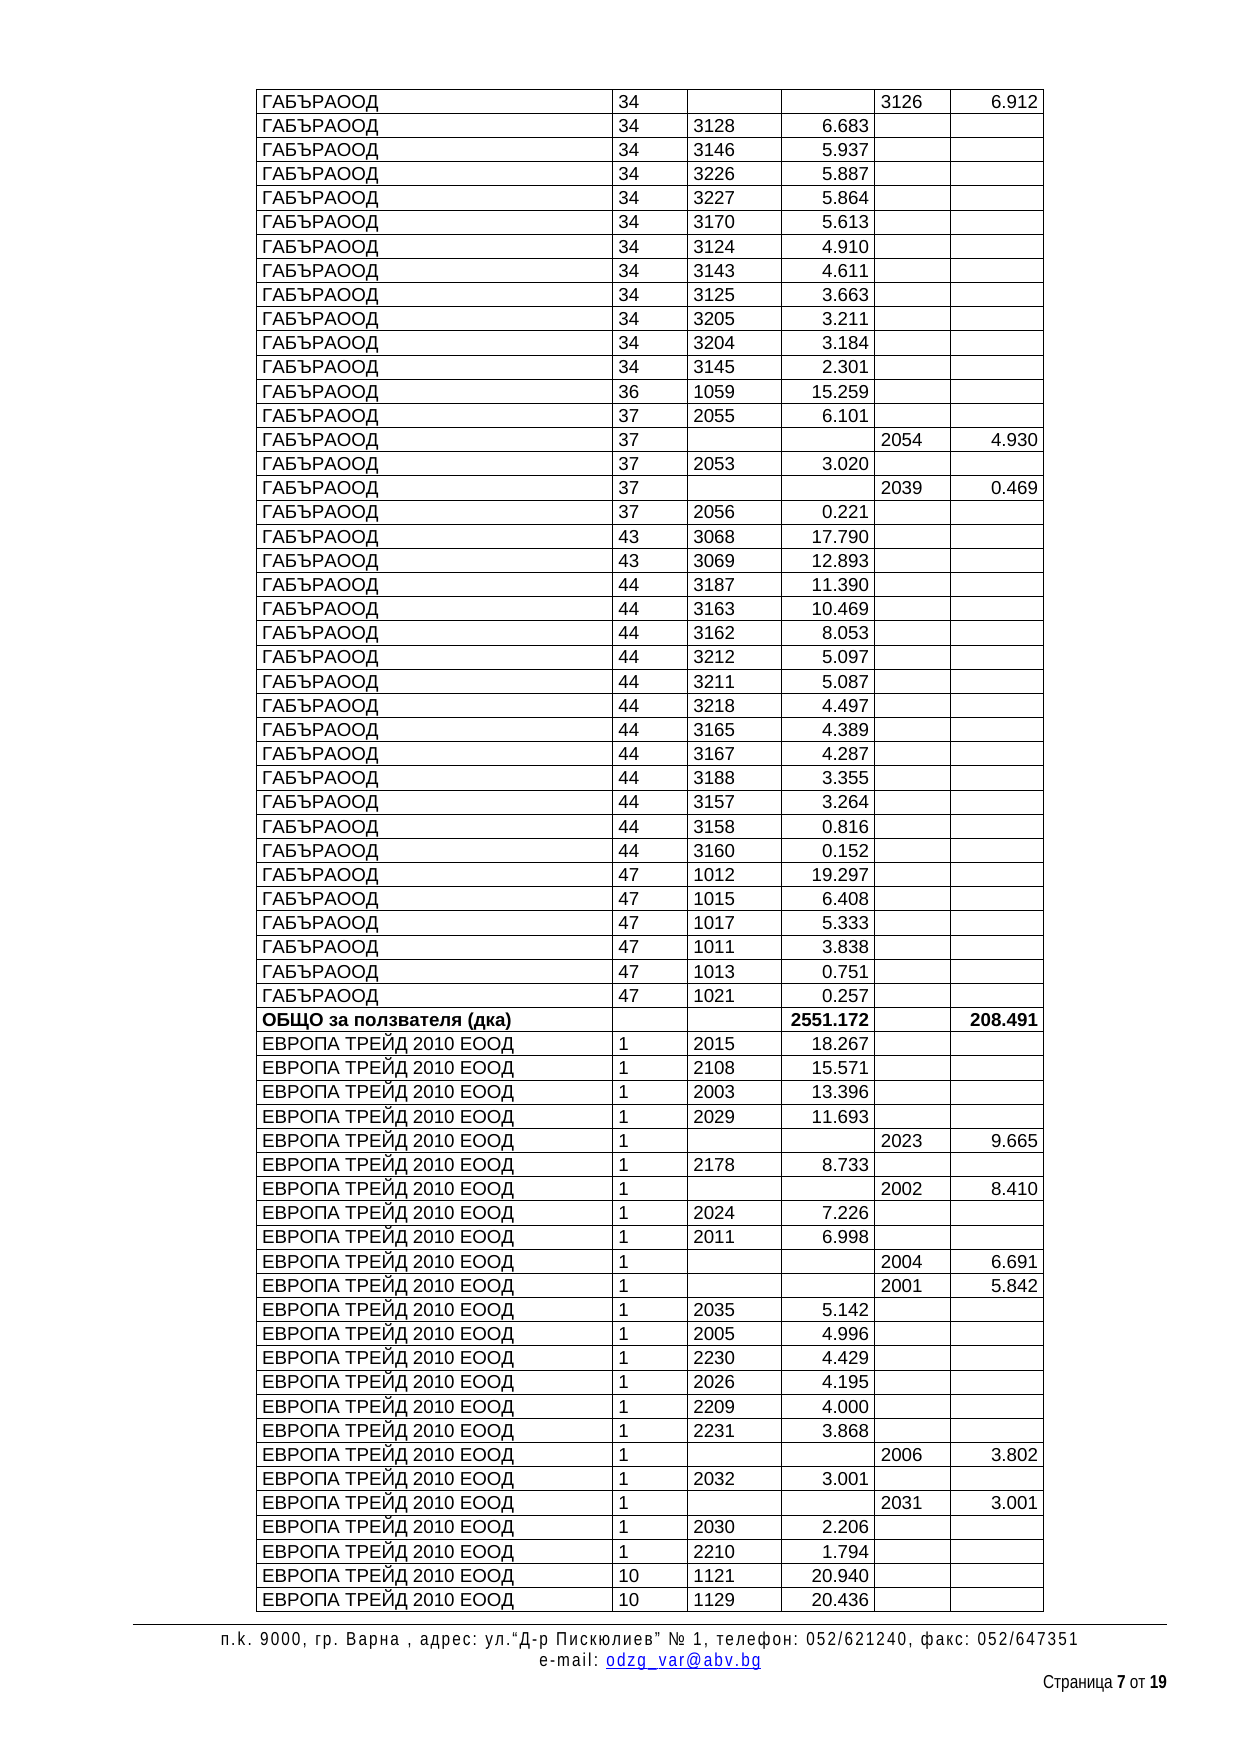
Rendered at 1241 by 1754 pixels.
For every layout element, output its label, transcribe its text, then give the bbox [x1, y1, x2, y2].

table_cell ГАБЪРАООД [257, 476, 612, 499]
table_cell ГАБЪРАООД [257, 936, 612, 959]
table_cell 5.097 [782, 646, 874, 669]
table_cell ЕВРОПА ТРЕЙД 2010 ЕООД [257, 1153, 612, 1176]
table_cell 3.838 [782, 936, 874, 959]
table_cell 10 [613, 1564, 687, 1587]
table_cell ЕВРОПА ТРЕЙД 2010 ЕООД [257, 1540, 612, 1563]
table_cell [951, 646, 1043, 669]
table_cell [951, 694, 1043, 717]
table_cell 1 [613, 1491, 687, 1514]
table_cell ГАБЪРАООД [257, 525, 612, 548]
table_cell 2002 [875, 1177, 950, 1200]
table_cell ЕВРОПА ТРЕЙД 2010 ЕООД [257, 1250, 612, 1273]
table_cell 2001 [875, 1274, 950, 1297]
table_cell [951, 718, 1043, 741]
table_cell 34 [613, 162, 687, 185]
table_cell ЕВРОПА ТРЕЙД 2010 ЕООД [257, 1346, 612, 1369]
table_cell [875, 670, 950, 693]
table_cell 43 [613, 549, 687, 572]
table_cell 44 [613, 742, 687, 765]
table_cell [951, 307, 1043, 330]
table_cell ГАБЪРАООД [257, 791, 612, 814]
table_cell [951, 452, 1043, 475]
table_cell ГАБЪРАООД [257, 960, 612, 983]
table_cell 44 [613, 621, 687, 644]
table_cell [257, 1588, 612, 1611]
table_cell 0.469 [951, 476, 1043, 499]
table_cell 34 [613, 114, 687, 137]
table_cell 15.571 [782, 1056, 874, 1079]
table_cell 1121 [688, 1564, 781, 1587]
table_cell ЕВРОПА ТРЕЙД 2010 ЕООД [257, 1056, 612, 1079]
table_cell ЕВРОПА ТРЕЙД 2010 ЕООД [257, 1105, 612, 1128]
table_cell 2.301 [782, 356, 874, 379]
table_cell 37 [613, 428, 687, 451]
table_cell 1013 [688, 960, 781, 983]
table_cell [875, 1056, 950, 1079]
table_cell 44 [613, 766, 687, 789]
table_cell 1 [613, 1226, 687, 1249]
table_cell ЕВРОПА ТРЕЙД 2010 ЕООД [257, 1516, 612, 1539]
table_cell 2055 [688, 404, 781, 427]
table_cell [688, 428, 781, 451]
table_cell [875, 1081, 950, 1104]
table_cell ГАБЪРАООД [257, 766, 612, 789]
table_cell [875, 742, 950, 765]
table_cell 34 [613, 211, 687, 234]
table_cell 2032 [688, 1467, 781, 1490]
table_cell 3.264 [782, 791, 874, 814]
table_cell 1129 [688, 1588, 781, 1611]
table_cell 37 [613, 404, 687, 427]
table_cell [951, 670, 1043, 693]
table_cell ГАБЪРАООД [257, 984, 612, 1007]
table_cell [782, 90, 874, 113]
table_cell ГАБЪРАООД [257, 380, 612, 403]
table_cell 10.469 [782, 597, 874, 620]
table_cell ЕВРОПА ТРЕЙД 2010 ЕООД [257, 1177, 612, 1200]
table_cell ГАБЪРАООД [257, 186, 612, 209]
table_cell [951, 1322, 1043, 1345]
table_cell 3218 [688, 694, 781, 717]
table_cell [875, 1588, 950, 1611]
table_cell 4.611 [782, 259, 874, 282]
table_cell 3146 [688, 138, 781, 161]
table_cell ЕВРОПА ТРЕЙД 2010 ЕООД [257, 1419, 612, 1442]
table_cell [875, 283, 950, 306]
table_cell 5.613 [782, 211, 874, 234]
table_cell 6.101 [782, 404, 874, 427]
table_cell [875, 331, 950, 354]
table_cell 4.389 [782, 718, 874, 741]
table_cell 1 [613, 1419, 687, 1442]
table_cell 6.912 [951, 90, 1043, 113]
table_cell [875, 1395, 950, 1418]
table_cell 2230 [688, 1346, 781, 1369]
table_cell 3162 [688, 621, 781, 644]
table_cell [875, 573, 950, 596]
table_cell ГАБЪРАООД [257, 404, 612, 427]
table_cell [875, 211, 950, 234]
table_cell [951, 1516, 1043, 1539]
table_cell [875, 863, 950, 886]
table_cell [951, 1032, 1043, 1055]
table_cell 37 [613, 501, 687, 524]
table_cell 4.910 [782, 235, 874, 258]
table_cell [875, 186, 950, 209]
table_cell [951, 766, 1043, 789]
table_cell 208.491 [951, 1008, 1043, 1031]
table_cell 20.436 [782, 1588, 874, 1611]
table_cell [688, 1177, 781, 1200]
table_cell [951, 283, 1043, 306]
table_cell 1 [613, 1395, 687, 1418]
table_cell ЕВРОПА ТРЕЙД 2010 ЕООД [257, 1564, 612, 1587]
table_cell 2210 [688, 1540, 781, 1563]
table_cell [951, 1226, 1043, 1249]
table_cell 7.226 [782, 1201, 874, 1224]
table_cell [875, 815, 950, 838]
table_cell [951, 1467, 1043, 1490]
table_cell 6.408 [782, 887, 874, 910]
table_cell [875, 1201, 950, 1224]
table_cell [951, 549, 1043, 572]
table_cell 2108 [688, 1056, 781, 1079]
table_cell 3226 [688, 162, 781, 185]
table_cell [875, 1346, 950, 1369]
table_cell [688, 90, 781, 113]
table_cell 1 [613, 1177, 687, 1200]
table_cell 1 [613, 1298, 687, 1321]
table_cell 44 [613, 694, 687, 717]
table_cell [875, 960, 950, 983]
table_cell [875, 356, 950, 379]
table_cell [875, 501, 950, 524]
table_cell [951, 1540, 1043, 1563]
table_cell [951, 138, 1043, 161]
table_cell 1059 [688, 380, 781, 403]
table_cell [875, 1419, 950, 1442]
table_cell 3187 [688, 573, 781, 596]
table_cell 1 [613, 1322, 687, 1345]
table_cell 5.333 [782, 911, 874, 934]
table_cell 3.020 [782, 452, 874, 475]
table_cell [951, 1298, 1043, 1321]
table_cell ГАБЪРАООД [257, 887, 612, 910]
table_cell 2029 [688, 1105, 781, 1128]
table_cell [875, 984, 950, 1007]
table_cell 19.297 [782, 863, 874, 886]
table_cell 3.355 [782, 766, 874, 789]
table_cell [951, 1371, 1043, 1394]
table_cell ГАБЪРАООД [257, 839, 612, 862]
table_cell 3160 [688, 839, 781, 862]
table_cell ЕВРОПА ТРЕЙД 2010 ЕООД [257, 1032, 612, 1055]
table_cell 1015 [688, 887, 781, 910]
table_cell 3.868 [782, 1419, 874, 1442]
table_cell ГАБЪРАООД [257, 646, 612, 669]
table_cell [951, 839, 1043, 862]
table_cell [951, 1201, 1043, 1224]
table_cell 2023 [875, 1129, 950, 1152]
table_cell 1 [613, 1443, 687, 1466]
table_cell [782, 1274, 874, 1297]
table_cell 1 [613, 1153, 687, 1176]
table_cell 2035 [688, 1298, 781, 1321]
table_cell 3068 [688, 525, 781, 548]
table_cell 44 [613, 815, 687, 838]
table_cell 1 [613, 1371, 687, 1394]
table_cell [951, 525, 1043, 548]
table_cell [951, 791, 1043, 814]
table_cell [875, 791, 950, 814]
table_cell 34 [613, 283, 687, 306]
table_cell [875, 549, 950, 572]
table_cell [951, 815, 1043, 838]
table_cell ГАБЪРАООД [257, 428, 612, 451]
table_cell ЕВРОПА ТРЕЙД 2010 ЕООД [257, 1322, 612, 1345]
table_cell 2231 [688, 1419, 781, 1442]
table_cell [782, 1491, 874, 1514]
table_cell 4.996 [782, 1322, 874, 1345]
table_cell ГАБЪРАООД [257, 114, 612, 137]
table_cell [875, 1226, 950, 1249]
table_cell 47 [613, 887, 687, 910]
table_cell ЕВРОПА ТРЕЙД 2010 ЕООД [257, 1467, 612, 1490]
table_cell 47 [613, 984, 687, 1007]
table_cell [875, 1322, 950, 1345]
table_cell 8.410 [951, 1177, 1043, 1200]
table_cell [782, 1129, 874, 1152]
table_cell 44 [613, 718, 687, 741]
table_cell 1.794 [782, 1540, 874, 1563]
table_cell 3.211 [782, 307, 874, 330]
table_cell 43 [613, 525, 687, 548]
table_cell 44 [613, 791, 687, 814]
table_cell ГАБЪРАООД [257, 863, 612, 886]
table_cell [951, 1419, 1043, 1442]
table_cell [875, 525, 950, 548]
table_cell 1 [613, 1081, 687, 1104]
table_cell [951, 742, 1043, 765]
table_cell [875, 718, 950, 741]
table_cell 0.221 [782, 501, 874, 524]
table_cell 1021 [688, 984, 781, 1007]
table_cell 3069 [688, 549, 781, 572]
table_cell 2209 [688, 1395, 781, 1418]
table_cell 2004 [875, 1250, 950, 1273]
table_cell [875, 235, 950, 258]
table_cell [951, 380, 1043, 403]
table_cell 0.152 [782, 839, 874, 862]
table_cell 11.390 [782, 573, 874, 596]
table_cell 3212 [688, 646, 781, 669]
table_cell [951, 1105, 1043, 1128]
table_cell 47 [613, 936, 687, 959]
table_cell 44 [613, 573, 687, 596]
table_cell [613, 1008, 687, 1031]
table_cell 2024 [688, 1201, 781, 1224]
table_cell 1 [613, 1105, 687, 1128]
table_cell 34 [613, 356, 687, 379]
table_cell 4.429 [782, 1346, 874, 1369]
table_cell 3.663 [782, 283, 874, 306]
table_cell 1 [613, 1250, 687, 1273]
table_cell ЕВРОПА ТРЕЙД 2010 ЕООД [257, 1226, 612, 1249]
table_cell 2026 [688, 1371, 781, 1394]
table_cell 47 [613, 911, 687, 934]
table_cell ЕВРОПА ТРЕЙД 2010 ЕООД [257, 1129, 612, 1152]
table_cell ГАБЪРАООД [257, 718, 612, 741]
table_cell 44 [613, 670, 687, 693]
table_cell ГАБЪРАООД [257, 911, 612, 934]
table_cell ЕВРОПА ТРЕЙД 2010 ЕООД [257, 1371, 612, 1394]
table_cell [875, 646, 950, 669]
table_cell [875, 839, 950, 862]
table_cell [875, 887, 950, 910]
table_cell 2.206 [782, 1516, 874, 1539]
table_cell 18.267 [782, 1032, 874, 1055]
table_cell [951, 186, 1043, 209]
table_cell 2003 [688, 1081, 781, 1104]
table_cell [875, 1516, 950, 1539]
table_cell [951, 1395, 1043, 1418]
table_cell 3188 [688, 766, 781, 789]
table_cell [875, 1564, 950, 1587]
table_cell ГАБЪРАООД [257, 742, 612, 765]
table_cell [782, 1177, 874, 1200]
table_cell 47 [613, 863, 687, 886]
table_cell 2053 [688, 452, 781, 475]
table_cell ЕВРОПА ТРЕЙД 2010 ЕООД [257, 1491, 612, 1514]
table_cell 3143 [688, 259, 781, 282]
table_cell [875, 766, 950, 789]
table_cell 4.000 [782, 1395, 874, 1418]
table_cell ГАБЪРАООД [257, 331, 612, 354]
table_cell 10 [613, 1588, 687, 1611]
table_cell 5.864 [782, 186, 874, 209]
table_cell [951, 235, 1043, 258]
table_cell 3211 [688, 670, 781, 693]
table_cell 1 [613, 1274, 687, 1297]
table_cell [782, 1250, 874, 1273]
table_cell [951, 356, 1043, 379]
table_cell 2011 [688, 1226, 781, 1249]
table_cell [875, 1105, 950, 1128]
table_cell ГАБЪРАООД [257, 815, 612, 838]
table_cell 3157 [688, 791, 781, 814]
table_cell [951, 597, 1043, 620]
table_cell [875, 911, 950, 934]
table_cell [951, 1588, 1043, 1611]
table_cell [951, 501, 1043, 524]
table_cell ГАБЪРАООД [257, 597, 612, 620]
table_cell 5.937 [782, 138, 874, 161]
table_cell [875, 1008, 950, 1031]
table_cell 3227 [688, 186, 781, 209]
table_cell 3170 [688, 211, 781, 234]
table_cell [875, 1371, 950, 1394]
table_cell [951, 911, 1043, 934]
table_cell 2005 [688, 1322, 781, 1345]
table_cell 11.693 [782, 1105, 874, 1128]
table_cell 6.691 [951, 1250, 1043, 1273]
table_cell [782, 428, 874, 451]
table_cell 6.683 [782, 114, 874, 137]
table_cell 1012 [688, 863, 781, 886]
table_cell 3125 [688, 283, 781, 306]
table_cell 36 [613, 380, 687, 403]
table_cell ГАБЪРАООД [257, 549, 612, 572]
table_cell ЕВРОПА ТРЕЙД 2010 ЕООД [257, 1298, 612, 1321]
table_cell 3.802 [951, 1443, 1043, 1466]
table_cell [951, 1564, 1043, 1587]
table_cell [875, 404, 950, 427]
table_cell ГАБЪРАООД [257, 356, 612, 379]
table_cell ГАБЪРАООД [257, 573, 612, 596]
table_cell ЕВРОПА ТРЕЙД 2010 ЕООД [257, 1274, 612, 1297]
table_cell ЕВРОПА ТРЕЙД 2010 ЕООД [257, 1081, 612, 1104]
table_cell 20.940 [782, 1564, 874, 1587]
table_cell [951, 1056, 1043, 1079]
table_cell 5.842 [951, 1274, 1043, 1297]
table_cell [875, 936, 950, 959]
table_cell [782, 476, 874, 499]
table_cell 44 [613, 839, 687, 862]
table_cell [951, 259, 1043, 282]
table_cell 12.893 [782, 549, 874, 572]
table_cell [951, 887, 1043, 910]
table_cell [951, 404, 1043, 427]
table_cell 1011 [688, 936, 781, 959]
table_cell [951, 1153, 1043, 1176]
table_cell 2030 [688, 1516, 781, 1539]
table_cell 44 [613, 597, 687, 620]
table_cell 2006 [875, 1443, 950, 1466]
table_cell 2015 [688, 1032, 781, 1055]
table_cell ГАБЪРАООД [257, 694, 612, 717]
table_cell ГАБЪРАООД [257, 307, 612, 330]
table_cell 3.001 [951, 1491, 1043, 1514]
table_cell ГАБЪРАООД [257, 670, 612, 693]
table_cell [951, 162, 1043, 185]
table_cell 6.998 [782, 1226, 874, 1249]
table_cell ЕВРОПА ТРЕЙД 2010 ЕООД [257, 1395, 612, 1418]
table_cell [951, 211, 1043, 234]
table_cell 1 [613, 1056, 687, 1079]
table_cell [875, 138, 950, 161]
table_cell 8.053 [782, 621, 874, 644]
table_cell [688, 1443, 781, 1466]
table_cell [951, 936, 1043, 959]
table_cell 37 [613, 452, 687, 475]
table_cell ГАБЪРАООД [257, 259, 612, 282]
table_cell 34 [613, 186, 687, 209]
table_cell 5.142 [782, 1298, 874, 1321]
table_cell 3165 [688, 718, 781, 741]
table_cell 34 [613, 331, 687, 354]
table_cell 3167 [688, 742, 781, 765]
table_cell 2039 [875, 476, 950, 499]
table_cell ГАБЪРАООД [257, 501, 612, 524]
table_cell 47 [613, 960, 687, 983]
table_cell [782, 1443, 874, 1466]
table_cell 4.287 [782, 742, 874, 765]
table_cell 3.001 [782, 1467, 874, 1490]
table_cell ГАБЪРАООД [257, 162, 612, 185]
table_cell [688, 476, 781, 499]
table_cell 4.497 [782, 694, 874, 717]
table_cell 2178 [688, 1153, 781, 1176]
table_cell 0.816 [782, 815, 874, 838]
table_cell [875, 694, 950, 717]
table_cell [951, 114, 1043, 137]
table_cell ГАБЪРАООД [257, 283, 612, 306]
table_cell 2551.172 [782, 1008, 874, 1031]
table_cell [875, 1153, 950, 1176]
table_cell ГАБЪРАООД [257, 90, 612, 113]
table_cell 4.195 [782, 1371, 874, 1394]
table_cell [951, 960, 1043, 983]
table_cell [951, 331, 1043, 354]
table_cell 13.396 [782, 1081, 874, 1104]
table_cell ГАБЪРАООД [257, 452, 612, 475]
table_cell 0.257 [782, 984, 874, 1007]
table_cell [875, 162, 950, 185]
table_cell 3163 [688, 597, 781, 620]
table_cell 1 [613, 1516, 687, 1539]
table_cell 3128 [688, 114, 781, 137]
table_cell [875, 380, 950, 403]
table_cell [875, 621, 950, 644]
table_cell 0.751 [782, 960, 874, 983]
table_cell 34 [613, 138, 687, 161]
table_cell 4.930 [951, 428, 1043, 451]
table_cell 3124 [688, 235, 781, 258]
table_cell [951, 863, 1043, 886]
table_cell [875, 114, 950, 137]
table_cell ОБЩО за ползвателя (дка) [257, 1008, 612, 1031]
table_cell 44 [613, 646, 687, 669]
table_cell 8.733 [782, 1153, 874, 1176]
table_cell [951, 573, 1043, 596]
table_cell 1 [613, 1129, 687, 1152]
table_cell 9.665 [951, 1129, 1043, 1152]
table_cell 2054 [875, 428, 950, 451]
table_cell 2056 [688, 501, 781, 524]
table_cell 37 [613, 476, 687, 499]
table_cell [875, 1032, 950, 1055]
table_cell [875, 452, 950, 475]
table_cell 1 [613, 1540, 687, 1563]
table_cell [688, 1491, 781, 1514]
table_cell [875, 1298, 950, 1321]
table_cell 15.259 [782, 380, 874, 403]
table_cell [688, 1129, 781, 1152]
table_cell 5.887 [782, 162, 874, 185]
table_cell 2031 [875, 1491, 950, 1514]
table_cell [875, 259, 950, 282]
table_cell ГАБЪРАООД [257, 235, 612, 258]
table_cell ГАБЪРАООД [257, 211, 612, 234]
table_cell [688, 1008, 781, 1031]
table_cell 1017 [688, 911, 781, 934]
table_cell [951, 984, 1043, 1007]
table_cell ГАБЪРАООД [257, 138, 612, 161]
table_cell 3.184 [782, 331, 874, 354]
table_cell ГАБЪРАООД [257, 621, 612, 644]
table_cell ЕВРОПА ТРЕЙД 2010 ЕООД [257, 1201, 612, 1224]
table_cell 3204 [688, 331, 781, 354]
table_cell 17.790 [782, 525, 874, 548]
table_cell 3158 [688, 815, 781, 838]
table_cell 1 [613, 1346, 687, 1369]
table_cell [688, 1250, 781, 1273]
table_cell 1 [613, 1032, 687, 1055]
table_cell 3145 [688, 356, 781, 379]
table_cell [688, 1274, 781, 1297]
table_cell [951, 621, 1043, 644]
table_cell [951, 1081, 1043, 1104]
table_cell 34 [613, 90, 687, 113]
table_cell 1 [613, 1467, 687, 1490]
table_cell [875, 1467, 950, 1490]
table_cell 1 [613, 1201, 687, 1224]
table_cell 34 [613, 235, 687, 258]
table_cell [951, 1346, 1043, 1369]
table_cell 34 [613, 259, 687, 282]
table_cell 5.087 [782, 670, 874, 693]
table_cell 3126 [875, 90, 950, 113]
table_cell [875, 597, 950, 620]
table_cell 34 [613, 307, 687, 330]
table_cell 3205 [688, 307, 781, 330]
table_cell ЕВРОПА ТРЕЙД 2010 ЕООД [257, 1443, 612, 1466]
table_cell [875, 1540, 950, 1563]
table_cell [875, 307, 950, 330]
